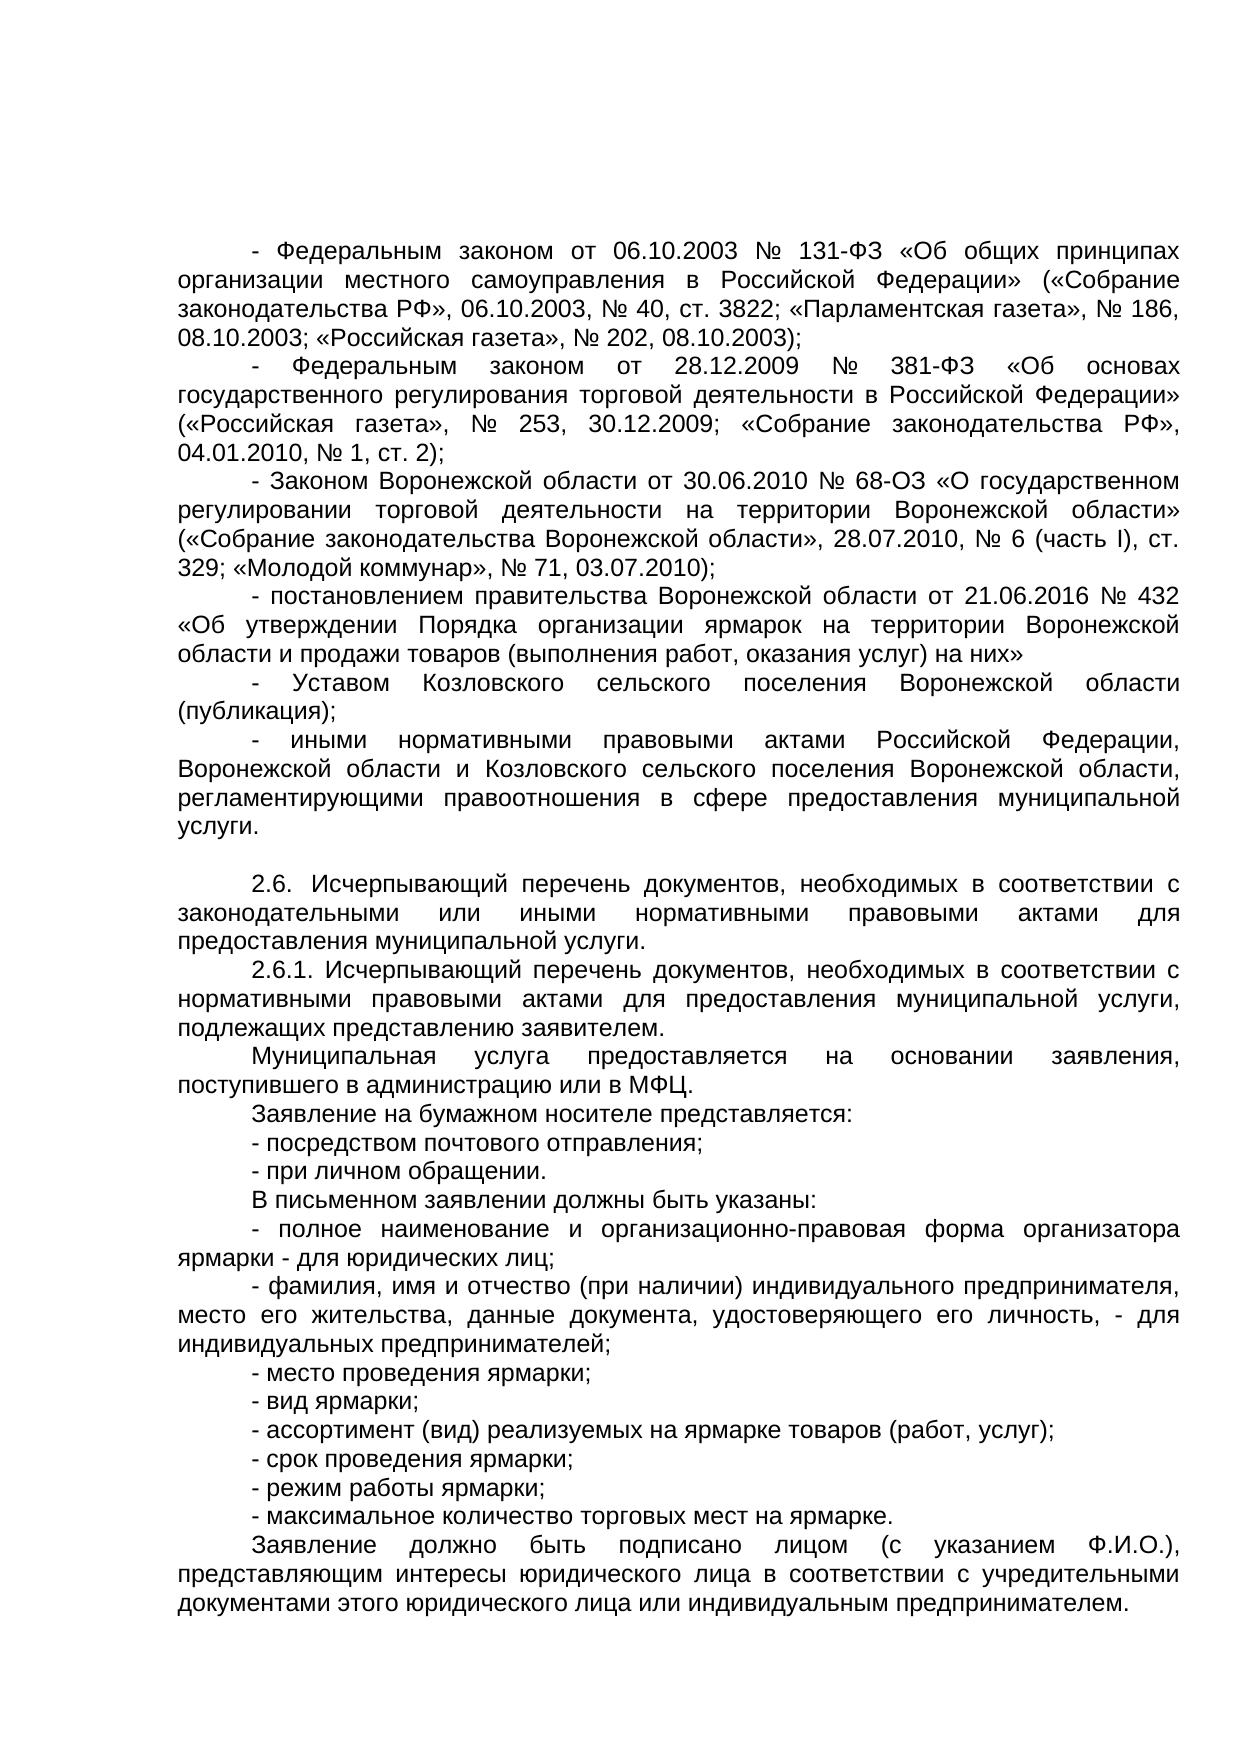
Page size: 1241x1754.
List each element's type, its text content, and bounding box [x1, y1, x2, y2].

text - Законом Воронежской области от 30.06.2010 № 68-ОЗ «О государственном регулировании торговой деятельности на территории Воронежской области» («Собрание законодательства Воронежской области», 28.07.2010, № 6 (часть I), ст. 329; «Молодой коммунар», № 71, 03.07.2010); [177, 466, 1181, 581]
text - место проведения ярмарки; [177, 1357, 1181, 1386]
text - срок проведения ярмарки; [177, 1444, 1181, 1472]
text - Федеральным законом от 28.12.2009 № 381-ФЗ «Об основах государственного регулирования торговой деятельности в Российской Федерации» («Российская газета», № 253, 30.12.2009; «Собрание законодательства РФ», 04.01.2010, № 1, ст. 2); [177, 351, 1181, 466]
text В письменном заявлении должны быть указаны: [177, 1185, 1181, 1214]
text Заявление должно быть подписано лицом (с указанием Ф.И.О.), представляющим интересы юридического лица в соответствии с учредительными документами этого юридического лица или индивидуальным предпринимателем. [177, 1530, 1181, 1616]
list Исчерпывающий перечень документов, необходимых в соответствии с законодательными или иными нормативными правовыми актами для предоставления муниципальной услуги. [177, 869, 1181, 955]
text - при личном обращении. [177, 1156, 1181, 1185]
text - иными нормативными правовыми актами Российской Федерации, Воронежской области и Козловского сельского поселения Воронежской области, регламентирующими правоотношения в сфере предоставления муниципальной услуги. [177, 725, 1181, 840]
text - полное наименование и организационно-правовая форма организатора ярмарки - для юридических лиц; [177, 1214, 1181, 1271]
text - постановлением правительства Воронежской области от 21.06.2016 № 432 «Об утверждении Порядка организации ярмарок на территории Воронежской области и продажи товаров (выполнения работ, оказания услуг) на них» [177, 581, 1181, 667]
text - Уставом Козловского сельского поселения Воронежской области (публикация); [177, 667, 1181, 725]
text - фамилия, имя и отчество (при наличии) индивидуального предпринимателя, место его жительства, данные документа, удостоверяющего его личность, - для индивидуальных предпринимателей; [177, 1271, 1181, 1357]
text - Федеральным законом от 06.10.2003 № 131-ФЗ «Об общих принципах организации местного самоуправления в Российской Федерации» («Собрание законодательства РФ», 06.10.2003, № 40, ст. 3822; «Парламентская газета», № 186, 08.10.2003; «Российская газета», № 202, 08.10.2003); [177, 236, 1181, 351]
text Заявление на бумажном носителе представляется: [177, 1099, 1181, 1127]
text - посредством почтового отправления; [177, 1127, 1181, 1156]
text - вид ярмарки; [177, 1386, 1181, 1415]
text 2.6.1. Исчерпывающий перечень документов, необходимых в соответствии с нормативными правовыми актами для предоставления муниципальной услуги, подлежащих представлению заявителем. [177, 955, 1181, 1041]
text - режим работы ярмарки; [177, 1472, 1181, 1501]
text Муниципальная услуга предоставляется на основании заявления, поступившего в администрацию или в МФЦ. [177, 1041, 1181, 1099]
text - ассортимент (вид) реализуемых на ярмарке товаров (работ, услуг); [177, 1415, 1181, 1444]
text - максимальное количество торговых мест на ярмарке. [177, 1501, 1181, 1530]
